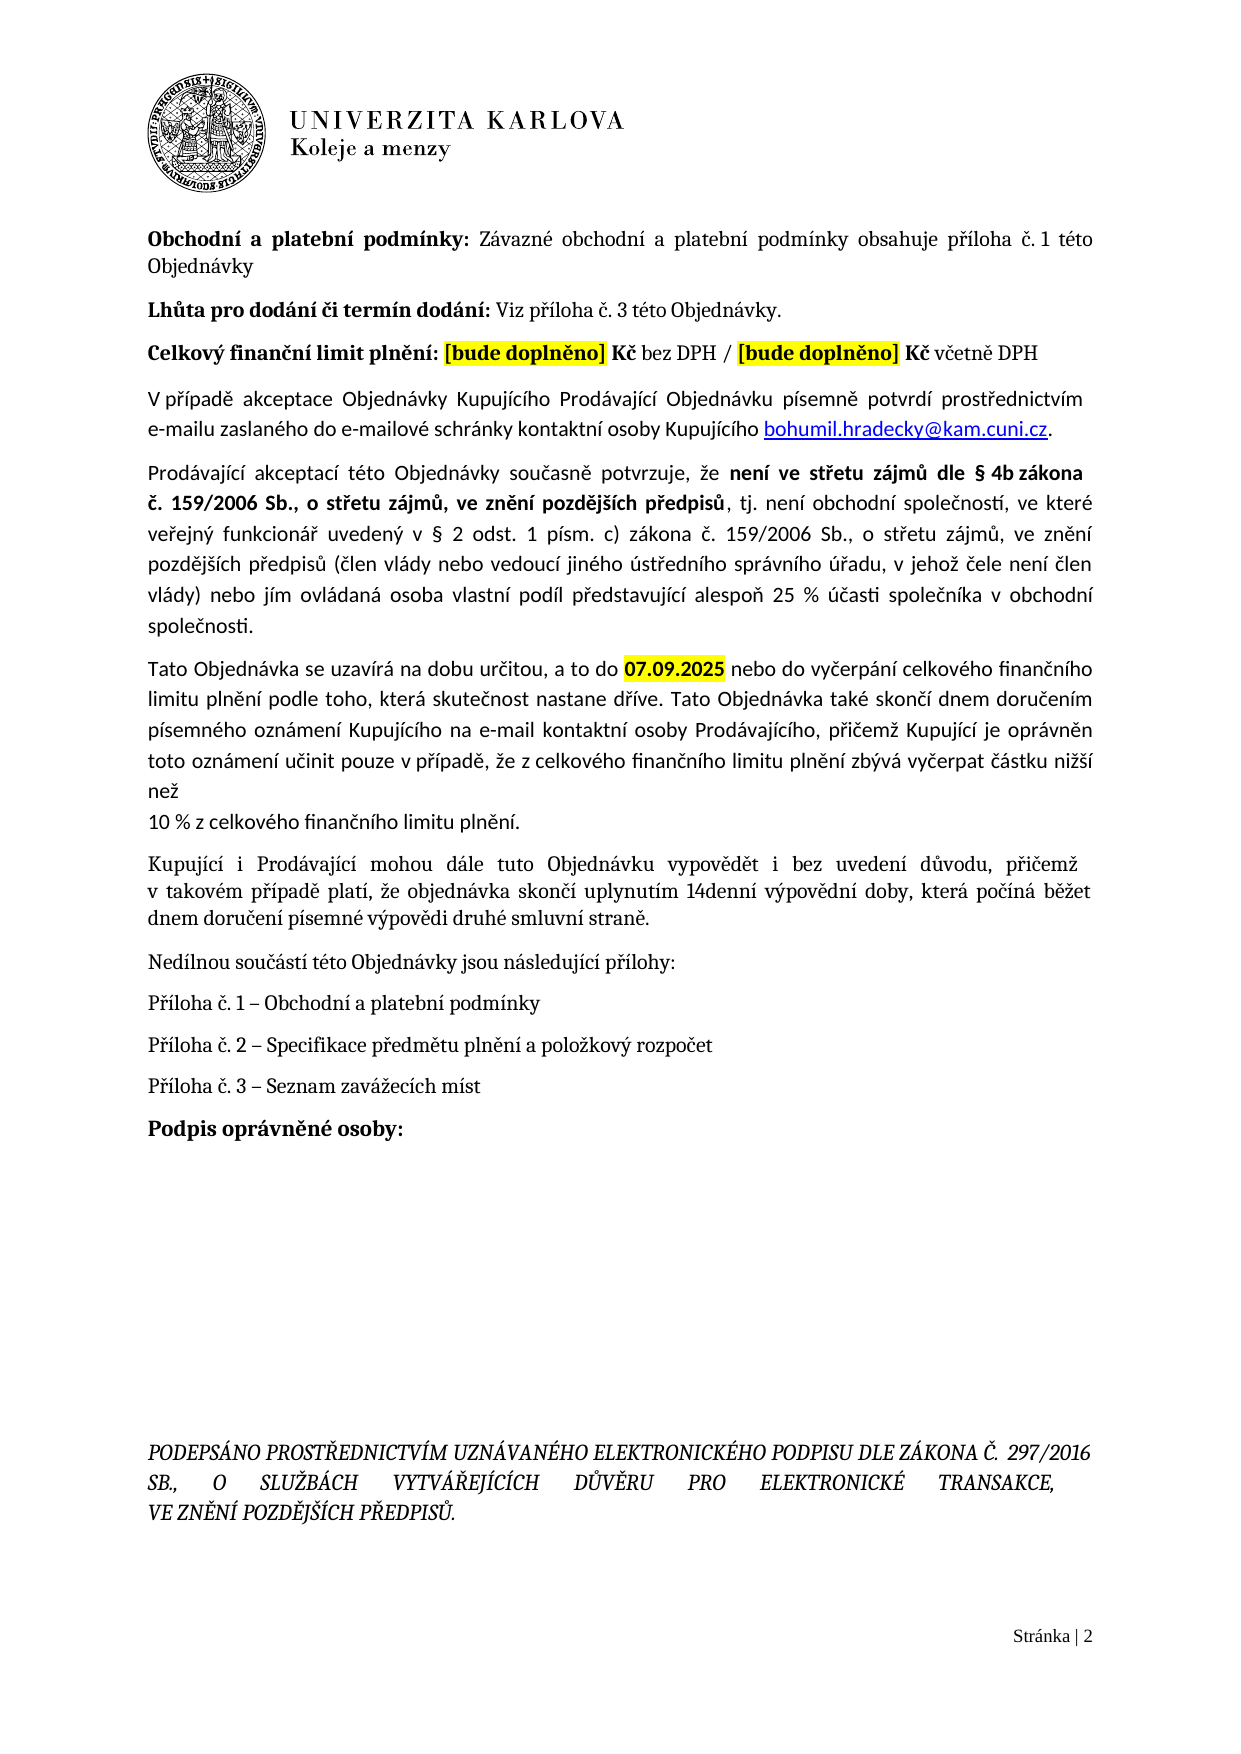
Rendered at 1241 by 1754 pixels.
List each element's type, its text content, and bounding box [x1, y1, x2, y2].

text PODEPSÁNO PROSTŘEDNICTVÍM UZNÁVANÉHO ELEKTRONICKÉHO PODPISU DLE ZÁKONA Č. 297/2016 SB., O SLUŽBÁCH VYTVÁŘEJÍCÍCH DŮVĚRU PRO ELEKTRONICKÉ TRANSAKCE, VE ZNĚNÍ POZDĚJŠÍCH PŘEDPISŮ. [148, 1439, 1093, 1526]
text Příloha č. 1 – Obchodní a platební podmínky [148, 991, 1093, 1016]
text Celkový finanční limit plnění: [bude doplněno] Kč bez DPH / [bude doplněno] Kč včetně DPH [148, 341, 444, 366]
text Příloha č. 3 – Seznam zavážecích míst [148, 1074, 1093, 1099]
text Kupující i Prodávající mohou dále tuto Objednávku vypovědět i bez uvedení důvodu, přičemž v takovém případě platí, že objednávka skončí uplynutím 14denní výpovědní doby, která počíná běžet dnem doručení písemné výpovědi druhé smluvní straně. [148, 851, 1093, 931]
text Nedílnou součástí této Objednávky jsou následující přílohy: [148, 949, 1093, 975]
text Prodávající akceptací této Objednávky současně potvrzuje, že není ve střetu zájmů dle § 4b zákona č. 159/2006 Sb., o střetu zájmů, ve znění pozdějších předpisů, tj. není obchodní společností, ve které veřejný funkcionář uvedený v § 2 odst. 1 písm. c) zákona č. 159/2006 Sb., o střetu zájmů, ve znění pozdějších předpisů (člen vlády nebo vedoucí jiného ústředního správního úřadu, v jehož čele není člen vlády) nebo jím ovládaná osoba vlastní podíl představující alespoň 25 % účasti společníka v obchodní společnosti. [148, 459, 1093, 638]
text Obchodní a platební podmínky: Závazné obchodní a platební podmínky obsahuje příloha č. 1 této Objednávky [148, 226, 1093, 279]
text Tato Objednávka se uzavírá na dobu určitou, a to do nebo do vyčerpání celkového finančního limitu plnění podle toho, která skutečnost nastane dříve. Tato Objednávka také skončí dnem doručením písemného oznámení Kupujícího na e-mail kontaktní osoby Prodávajícího, přičemž Kupující je oprávněn toto oznámení učinit pouze v případě, že z celkového finančního limitu plnění zbývá vyčerpat částku nižší než 10 % z celkového finančního limitu plnění. [148, 655, 1093, 835]
text Příloha č. 2 – Specifikace předmětu plnění a položkový rozpočet [148, 1032, 1093, 1058]
text Lhůta pro dodání či termín dodání: Viz příloha č. 3 této Objednávky. [148, 297, 1093, 322]
text V případě akceptace Objednávky Kupujícího Prodávající Objednávku písemně potvrdí prostřednictvím e-mailu zaslaného do e-mailové schránky kontaktní osoby Kupujícího bohumil.hradecky@kam.cuni.cz. [148, 385, 1093, 442]
text Podpis oprávněné osoby: [148, 1115, 1093, 1142]
